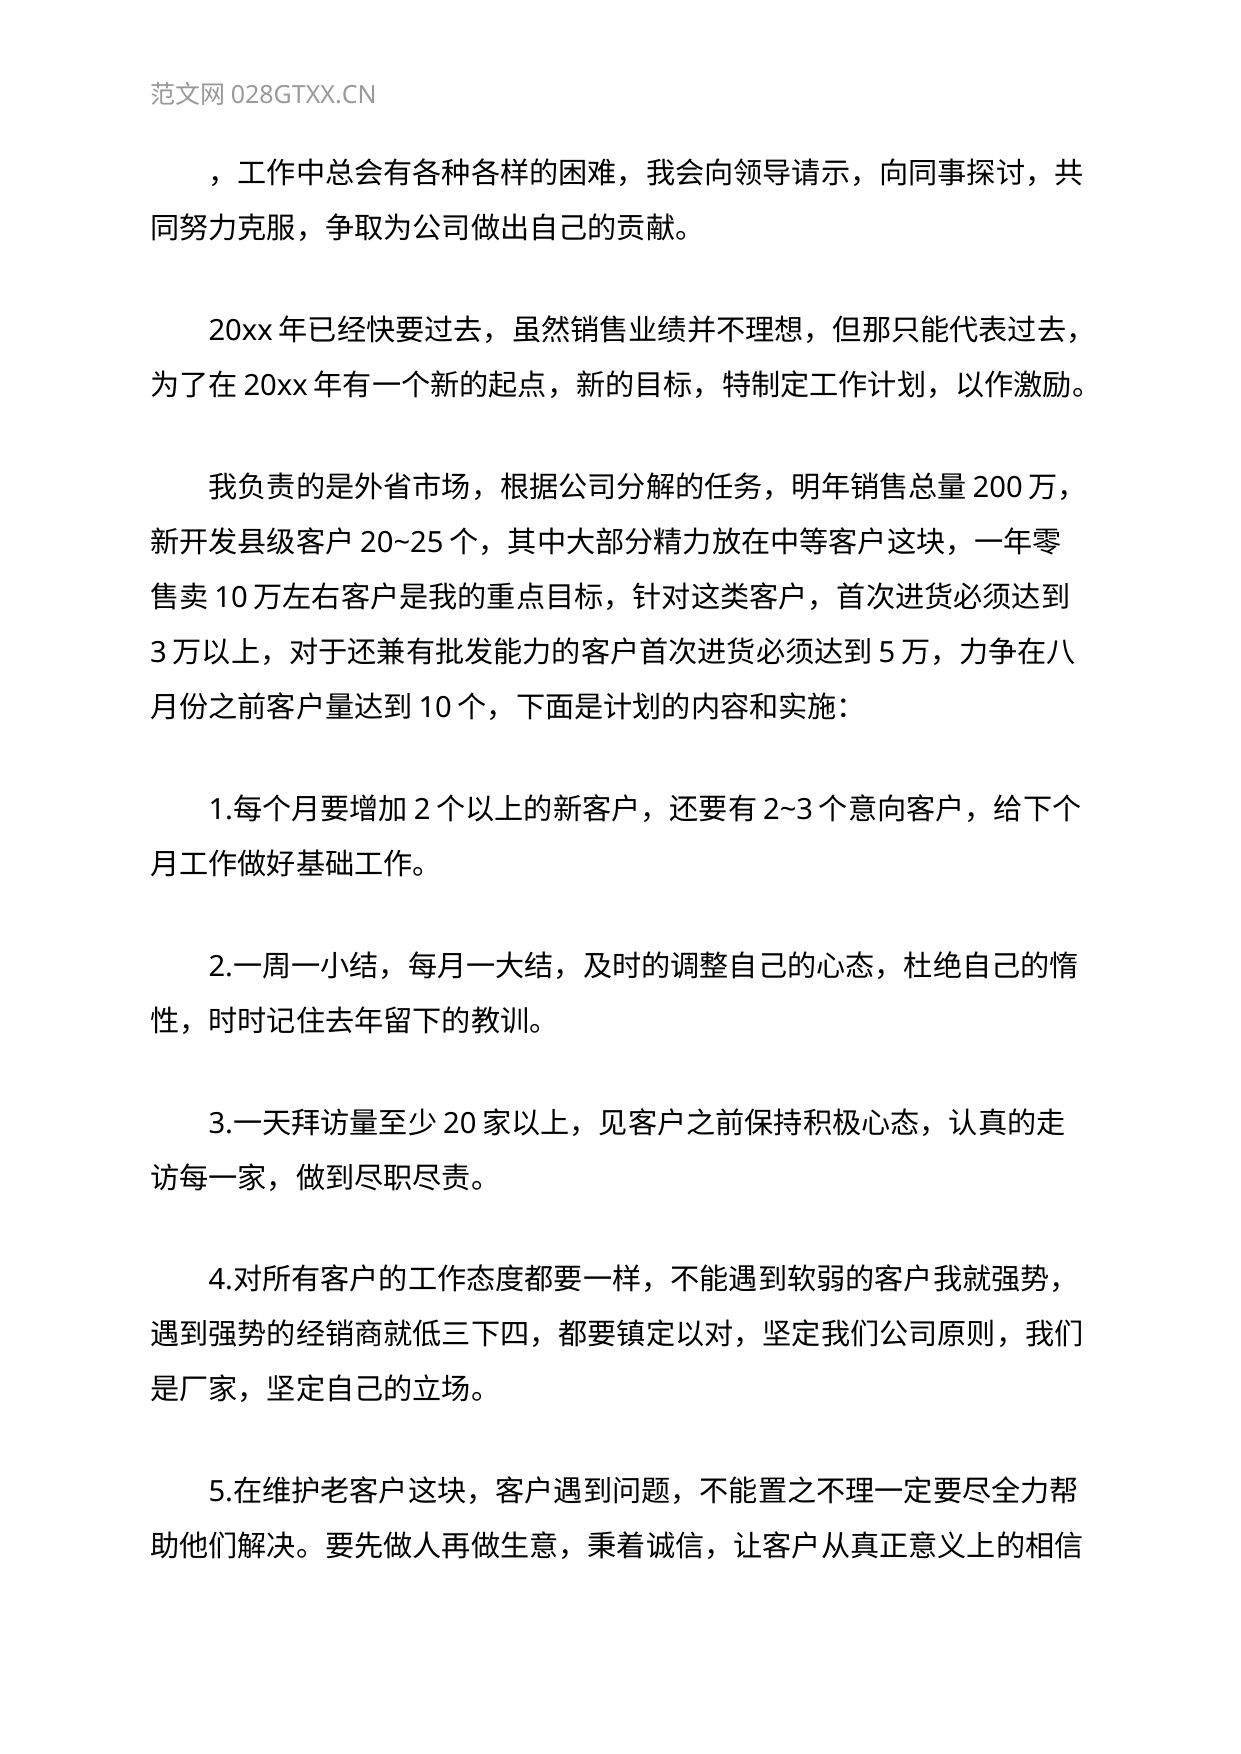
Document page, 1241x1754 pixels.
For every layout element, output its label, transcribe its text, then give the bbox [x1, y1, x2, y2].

text 3.一天拜访量至少20家以上，见客户之前保持积极心态，认真的走访每一家，做到尽职尽责。 [150, 1099, 1090, 1196]
text 4.对所有客户的工作态度都要一样，不能遇到软弱的客户我就强势，遇到强势的经销商就低三下四，都要镇定以对，坚定我们公司原则，我们是厂家，坚定自己的立场。 [150, 1256, 1090, 1408]
text 2.一周一小结，每月一大结，及时的调整自己的心态，杜绝自己的惰性，时时记住去年留下的教训。 [150, 942, 1090, 1040]
text 20xx年已经快要过去，虽然销售业绩并不理想，但那只能代表过去，为了在20xx年有一个新的起点，新的目标，特制定工作计划，以作激励。 [150, 307, 1090, 404]
text 1.每个月要增加2个以上的新客户，还要有2~3个意向客户，给下个月工作做好基础工作。 [150, 786, 1090, 883]
text 我负责的是外省市场，根据公司分解的任务，明年销售总量200万，新开发县级客户20~25个，其中大部分精力放在中等客户这块，一年零售卖10万左右客户是我的重点目标，针对这类客户，首次进货必须达到3万以上，对于还兼有批发能力的客户首次进货必须达到5万，力争在八月份之前客户量达到10个，下面是计划的内容和实施： [150, 464, 1090, 726]
text ，工作中总会有各种各样的困难，我会向领导请示，向同事探讨，共同努力克服，争取为公司做出自己的贡献。 [150, 150, 1090, 247]
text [150, 1468, 1090, 1565]
